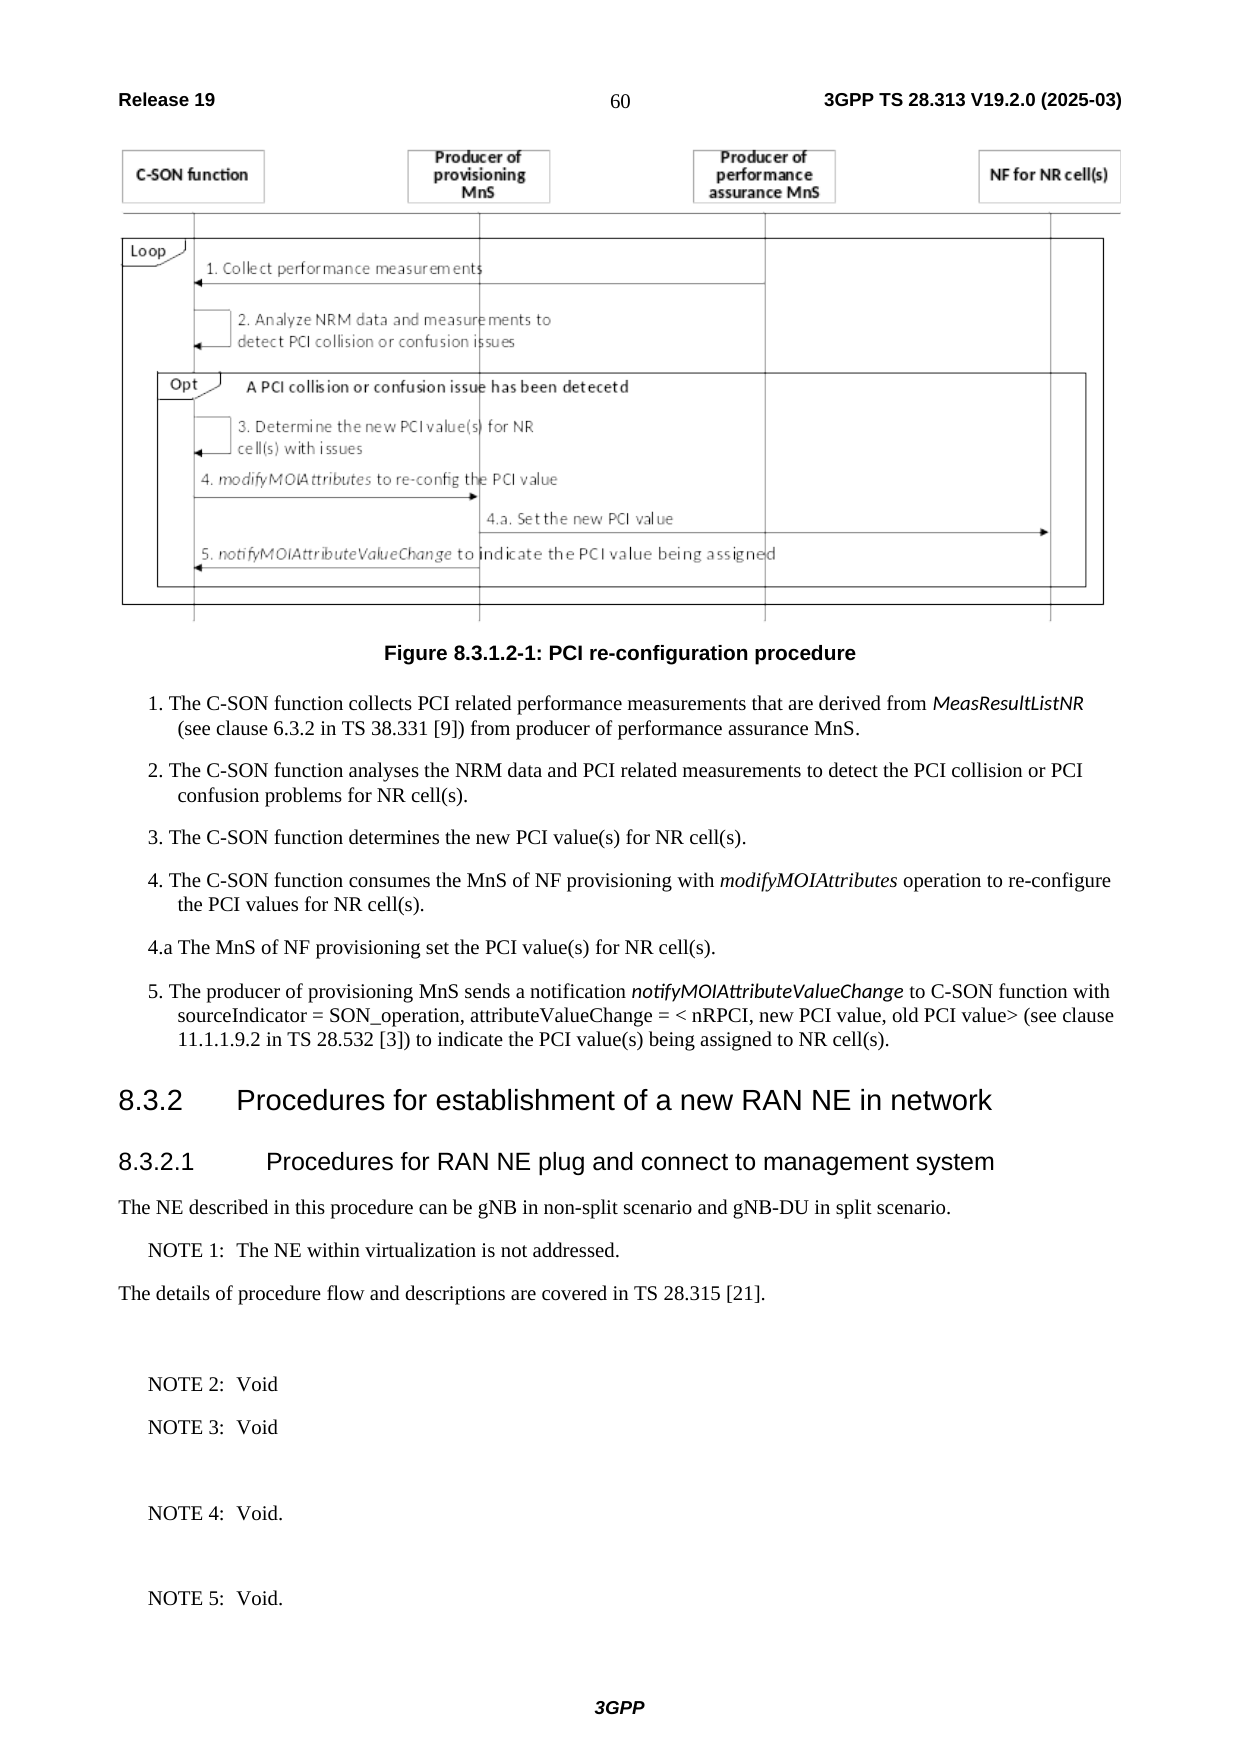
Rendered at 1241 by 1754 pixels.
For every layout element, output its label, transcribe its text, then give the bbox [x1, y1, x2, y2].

subtitle 8.3.2.1 Procedures for RAN NE plug and connect to management system [118, 1147, 1122, 1176]
text Note 5: Void. [148, 1586, 1122, 1610]
text 4.a The MnS of NF provisioning set the PCI value(s) for NR cell(s). [148, 935, 1122, 959]
text Figure 8.3.1.2-1: PCI re-configuration procedure [118, 641, 1122, 665]
text The NE described in this procedure can be gNB in non-split scenario and gNB-DU in split scenario. [118, 1195, 1122, 1219]
text Note 3: Void [148, 1415, 1122, 1439]
subtitle 8.3.2 Procedures for establishment of a new RAN NE in network [118, 1083, 1122, 1116]
text 4. The C-SON function consumes the MnS of NF provisioning with modifyMOIAttributes operation to re-configure the PCI values for NR cell(s). [148, 868, 1122, 916]
text 3. The C-SON function determines the new PCI value(s) for NR cell(s). [148, 825, 1122, 849]
text Note 4: Void. [148, 1501, 1122, 1525]
text Note 2: Void [148, 1372, 1122, 1396]
text 2. The C-SON function analyses the NRM data and PCI related measurements to detect the PCI collision or PCI confusion problems for NR cell(s). [148, 758, 1122, 807]
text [148, 1238, 1122, 1262]
text 5. The producer of provisioning MnS sends a notification notifyMOIAttributeValueChange to C-SON function with sourceIndicator = SON_operation, attributeValueChange = < nRPCI, new PCI value, old PCI value> (see clause 11.1.1.9.2 in TS 28.532 [3]) to indicate the PCI value(s) being assigned to NR cell(s). [148, 978, 1122, 1051]
text 1. The C-SON function collects PCI related performance measurements that are derived from MeasResultListNR (see clause 6.3.2 in TS 38.331 [9]) from producer of performance assurance MnS. [148, 690, 1122, 740]
text The details of procedure flow and descriptions are covered in TS 28.315 [21]. [118, 1281, 1122, 1304]
